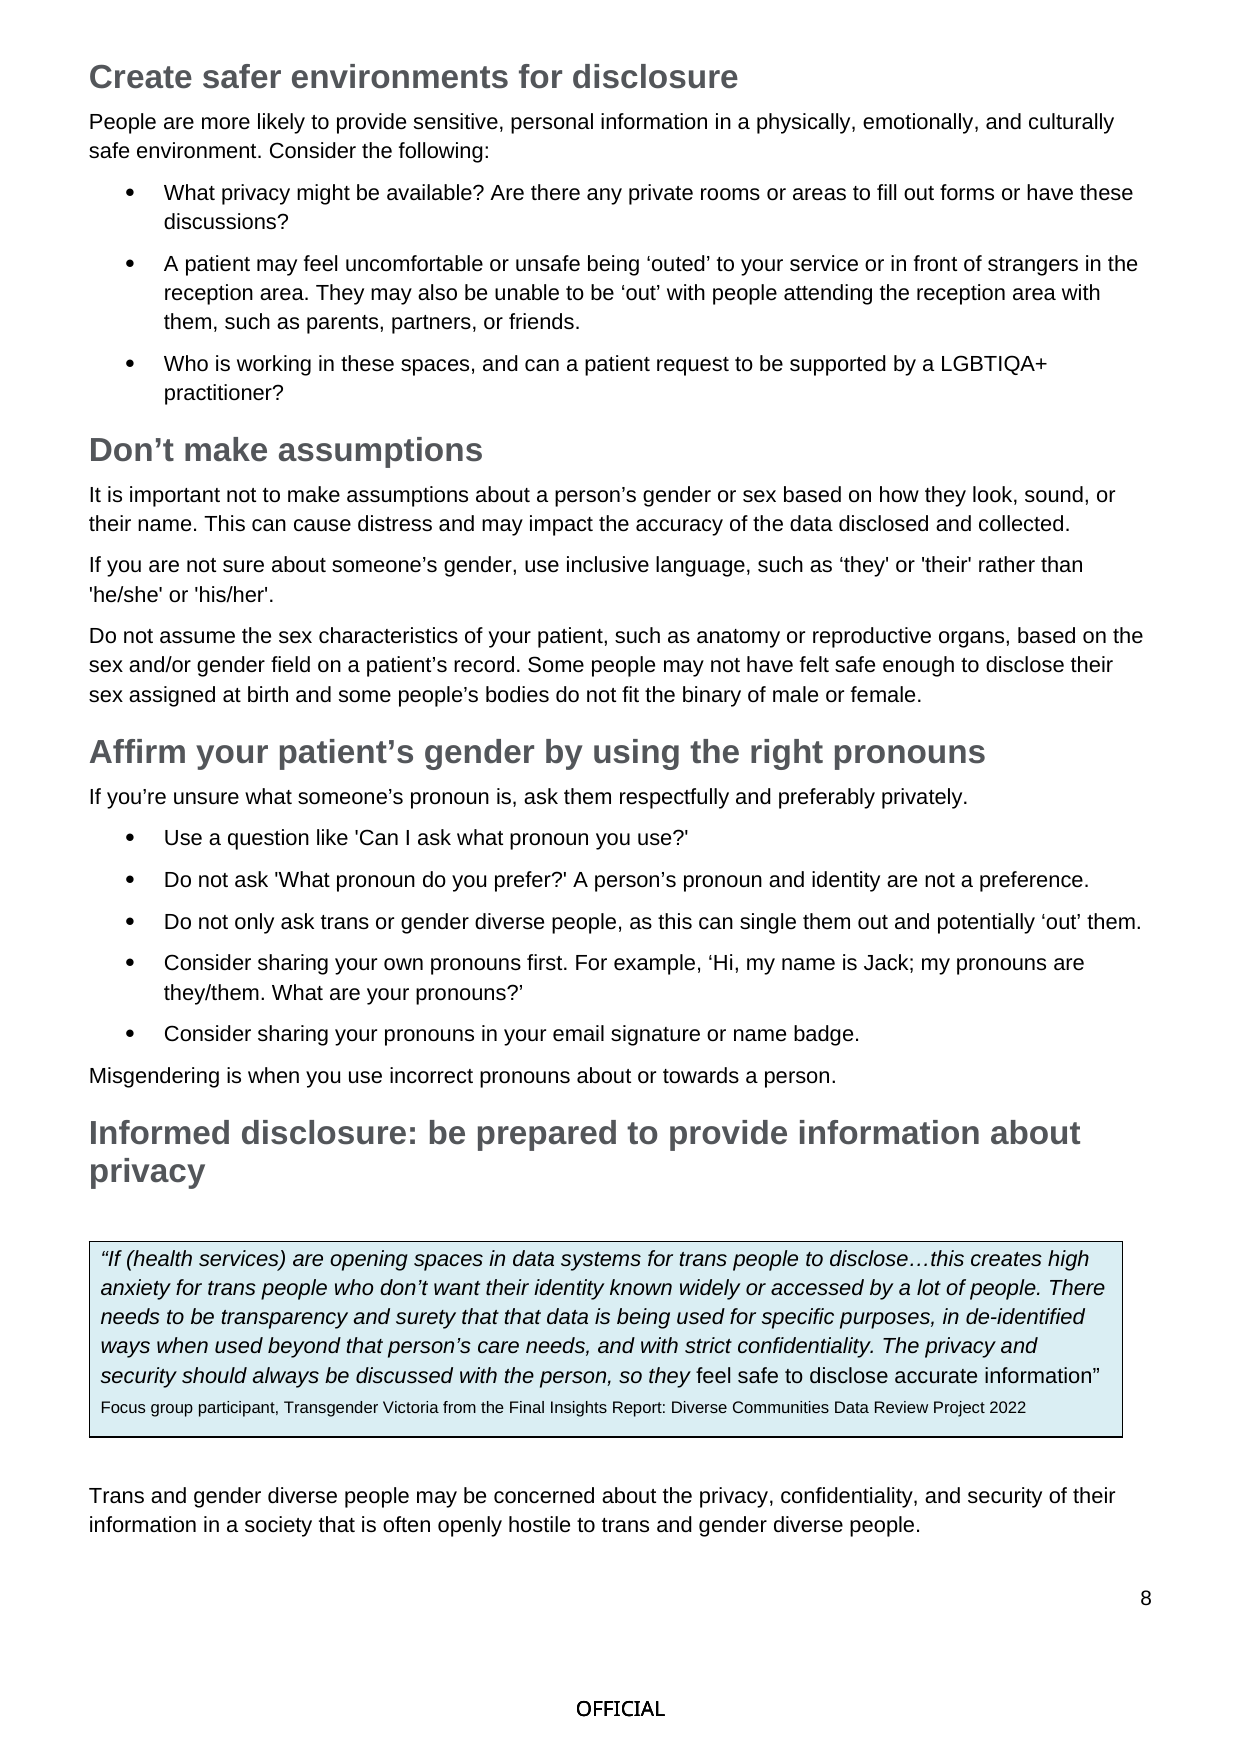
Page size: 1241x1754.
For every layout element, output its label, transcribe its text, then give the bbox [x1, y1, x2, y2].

text People are more likely to provide sensitive, personal information in a physically, emotionally, and culturally safe environment. Consider the following: [89, 105, 1152, 163]
text It is important not to make assumptions about a person’s gender or sex based on how they look, sound, or their name. This can cause distress and may impact the accuracy of the data disclosed and collected. [89, 478, 1152, 536]
subtitle Don’t make assumptions [89, 430, 1152, 468]
subtitle Affirm your patient’s gender by using the right pronouns [89, 732, 1152, 770]
text If you’re unsure what someone’s pronoun is, ask them respectfully and preferably privately. [89, 779, 1152, 809]
list Do not ask 'What pronoun do you prefer?' A person’s pronoun and identity are not a preference. [126, 863, 1152, 892]
list Use a question like 'Can I ask what pronoun you use?' [126, 821, 1152, 850]
text Do not assume the sex characteristics of your patient, such as anatomy or reproductive organs, based on the sex and/or gender field on a patient’s record. Some people may not have felt safe enough to disclose their sex assigned at birth and some people’s bodies do not fit the binary of male or female. [89, 619, 1152, 707]
text Misgendering is when you use incorrect pronouns about or towards a person. [89, 1059, 1152, 1088]
list Who is working in these spaces, and can a patient request to be supported by a LGBTIQA+ practitioner? [126, 346, 1152, 405]
list Consider sharing your pronouns in your email signature or name badge. [126, 1017, 1152, 1046]
text Trans and gender diverse people may be concerned about the privacy, confidentiality, and security of their information in a society that is often openly hostile to trans and gender diverse people. [89, 1479, 1152, 1537]
table_header “If (health services) are opening spaces in data systems for trans people to disclose…this creates high anxiety for trans people who don’t want their identity known widely or accessed by a lot of people. There needs to be transparency and surety that that data is being used for specific purposes, in de-identified ways when used beyond that person’s care needs, and with strict confidentiality. The privacy and security should always be discussed with the person, so they feel safe to disclose accurate information” Focus group participant, Transgender Victoria from the Final Insights Report: Diverse Communities Data Review Project 2022 [90, 1242, 1122, 1436]
list Do not only ask trans or gender diverse people, as this can single them out and potentially ‘out’ them. [126, 904, 1152, 934]
text If you are not sure about someone’s gender, use inclusive language, such as ‘they' or 'their' rather than 'he/she' or 'his/her'. [89, 548, 1152, 607]
list What privacy might be available? Are there any private rooms or areas to fill out forms or have these discussions? [126, 176, 1152, 234]
list A patient may feel uncomfortable or unsafe being ‘outed’ to your service or in front of strangers in the reception area. They may also be unable to be ‘out’ with people attending the reception area with them, such as parents, partners, or friends. [126, 246, 1152, 334]
subtitle Create safer environments for disclosure [89, 57, 1152, 95]
list Consider sharing your own pronouns first. For example, ‘Hi, my name is Jack; my pronouns are they/them. What are your pronouns?’ [126, 946, 1152, 1004]
subtitle Informed disclosure: be prepared to provide information about privacy [89, 1113, 1152, 1190]
